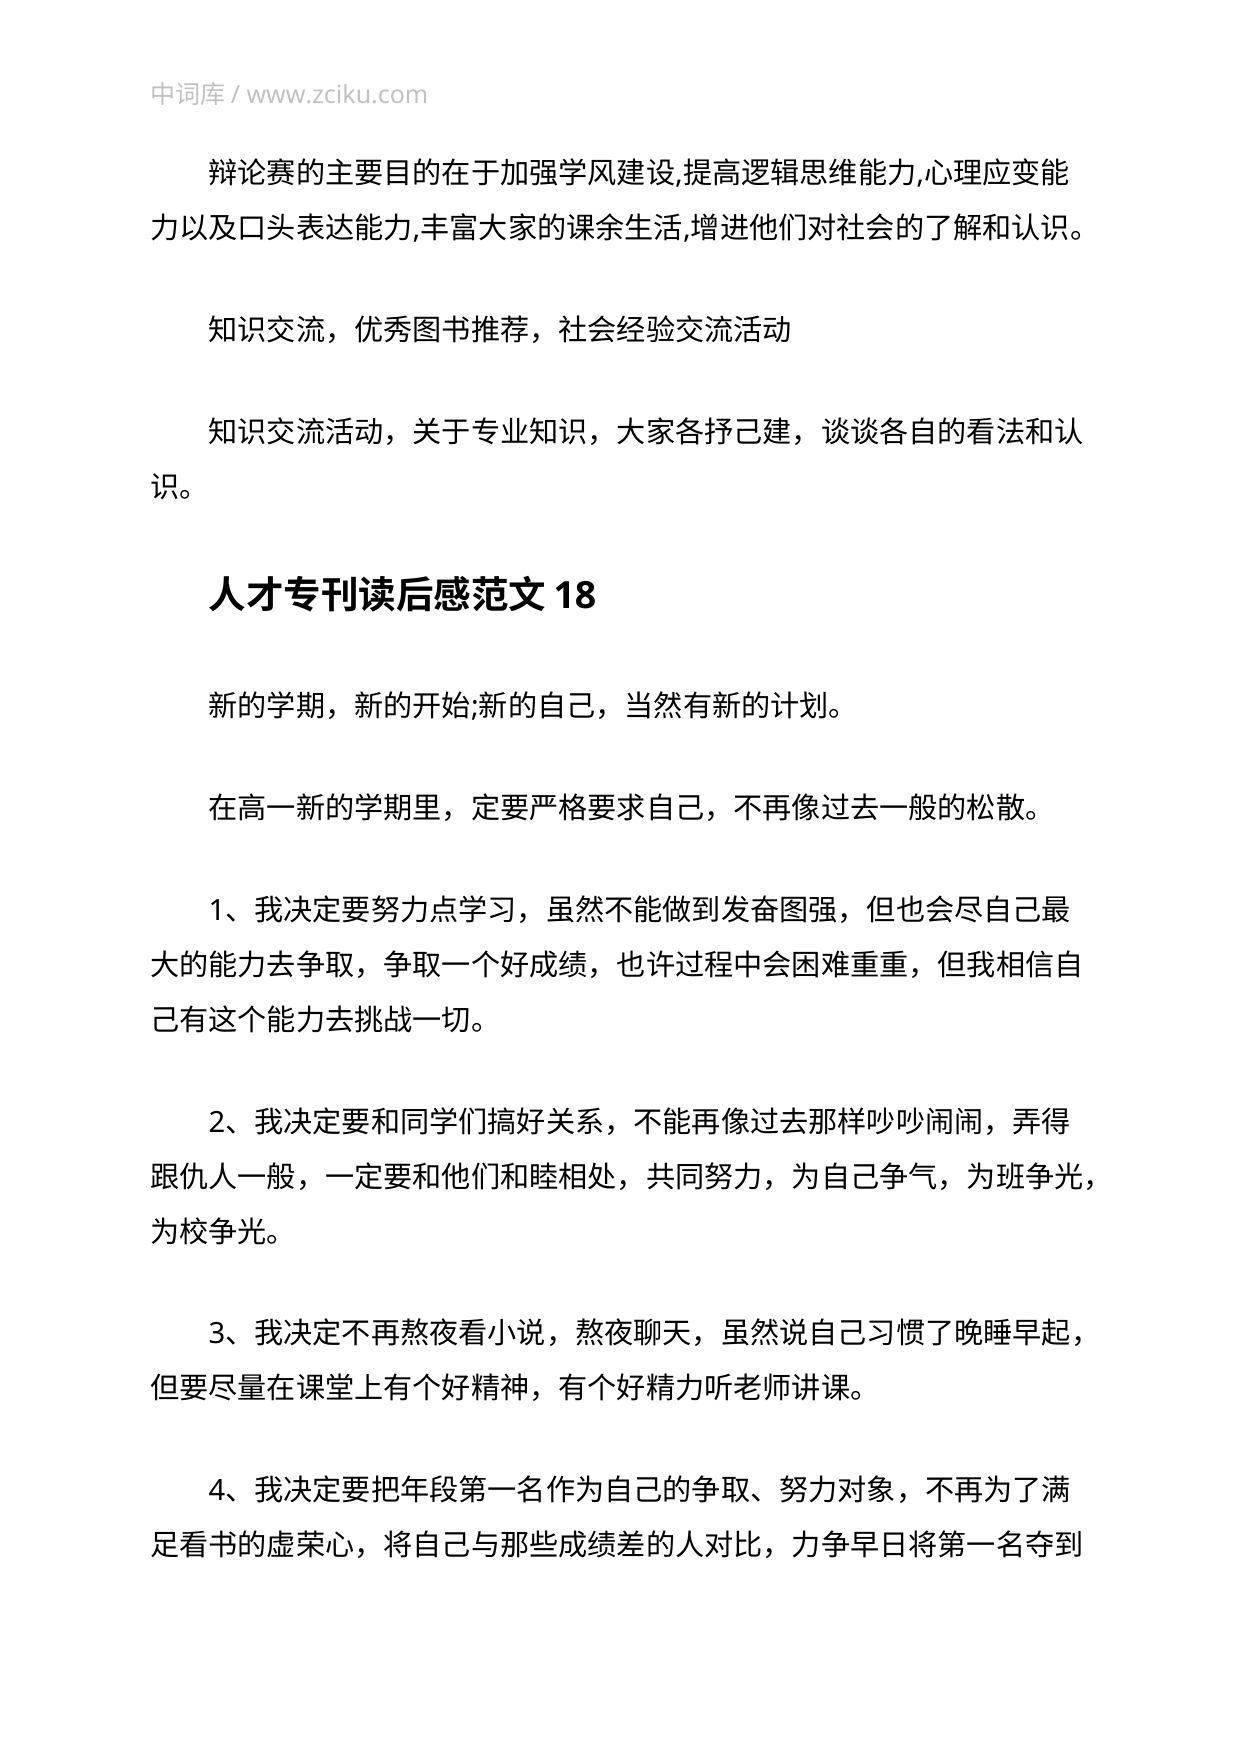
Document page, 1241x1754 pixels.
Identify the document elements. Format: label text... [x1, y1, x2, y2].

text 人才专刊读后感范文18 [150, 565, 1090, 620]
text 在高一新的学期里，定要严格要求自己，不再像过去一般的松散。 [150, 785, 1090, 827]
text 2、我决定要和同学们搞好关系，不能再像过去那样吵吵闹闹，弄得跟仇人一般，一定要和他们和睦相处，共同努力，为自己争气，为班争光，为校争光。 [150, 1098, 1090, 1251]
text 辩论赛的主要目的在于加强学风建设,提高逻辑思维能力,心理应变能力以及口头表达能力,丰富大家的课余生活,增进他们对社会的了解和认识。 [150, 150, 1090, 247]
text 知识交流，优秀图书推荐，社会经验交流活动 [150, 307, 1090, 349]
text 知识交流活动，关于专业知识，大家各抒己建，谈谈各自的看法和认识。 [150, 409, 1090, 506]
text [150, 1467, 1090, 1564]
text 3、我决定不再熬夜看小说，熬夜聊天，虽然说自己习惯了晚睡早起，但要尽量在课堂上有个好精神，有个好精力听老师讲课。 [150, 1310, 1090, 1407]
text 1、我决定要努力点学习，虽然不能做到发奋图强，但也会尽自己最大的能力去争取，争取一个好成绩，也许过程中会困难重重，但我相信自己有这个能力去挑战一切。 [150, 887, 1090, 1039]
text 新的学期，新的开始;新的自己，当然有新的计划。 [150, 683, 1090, 725]
